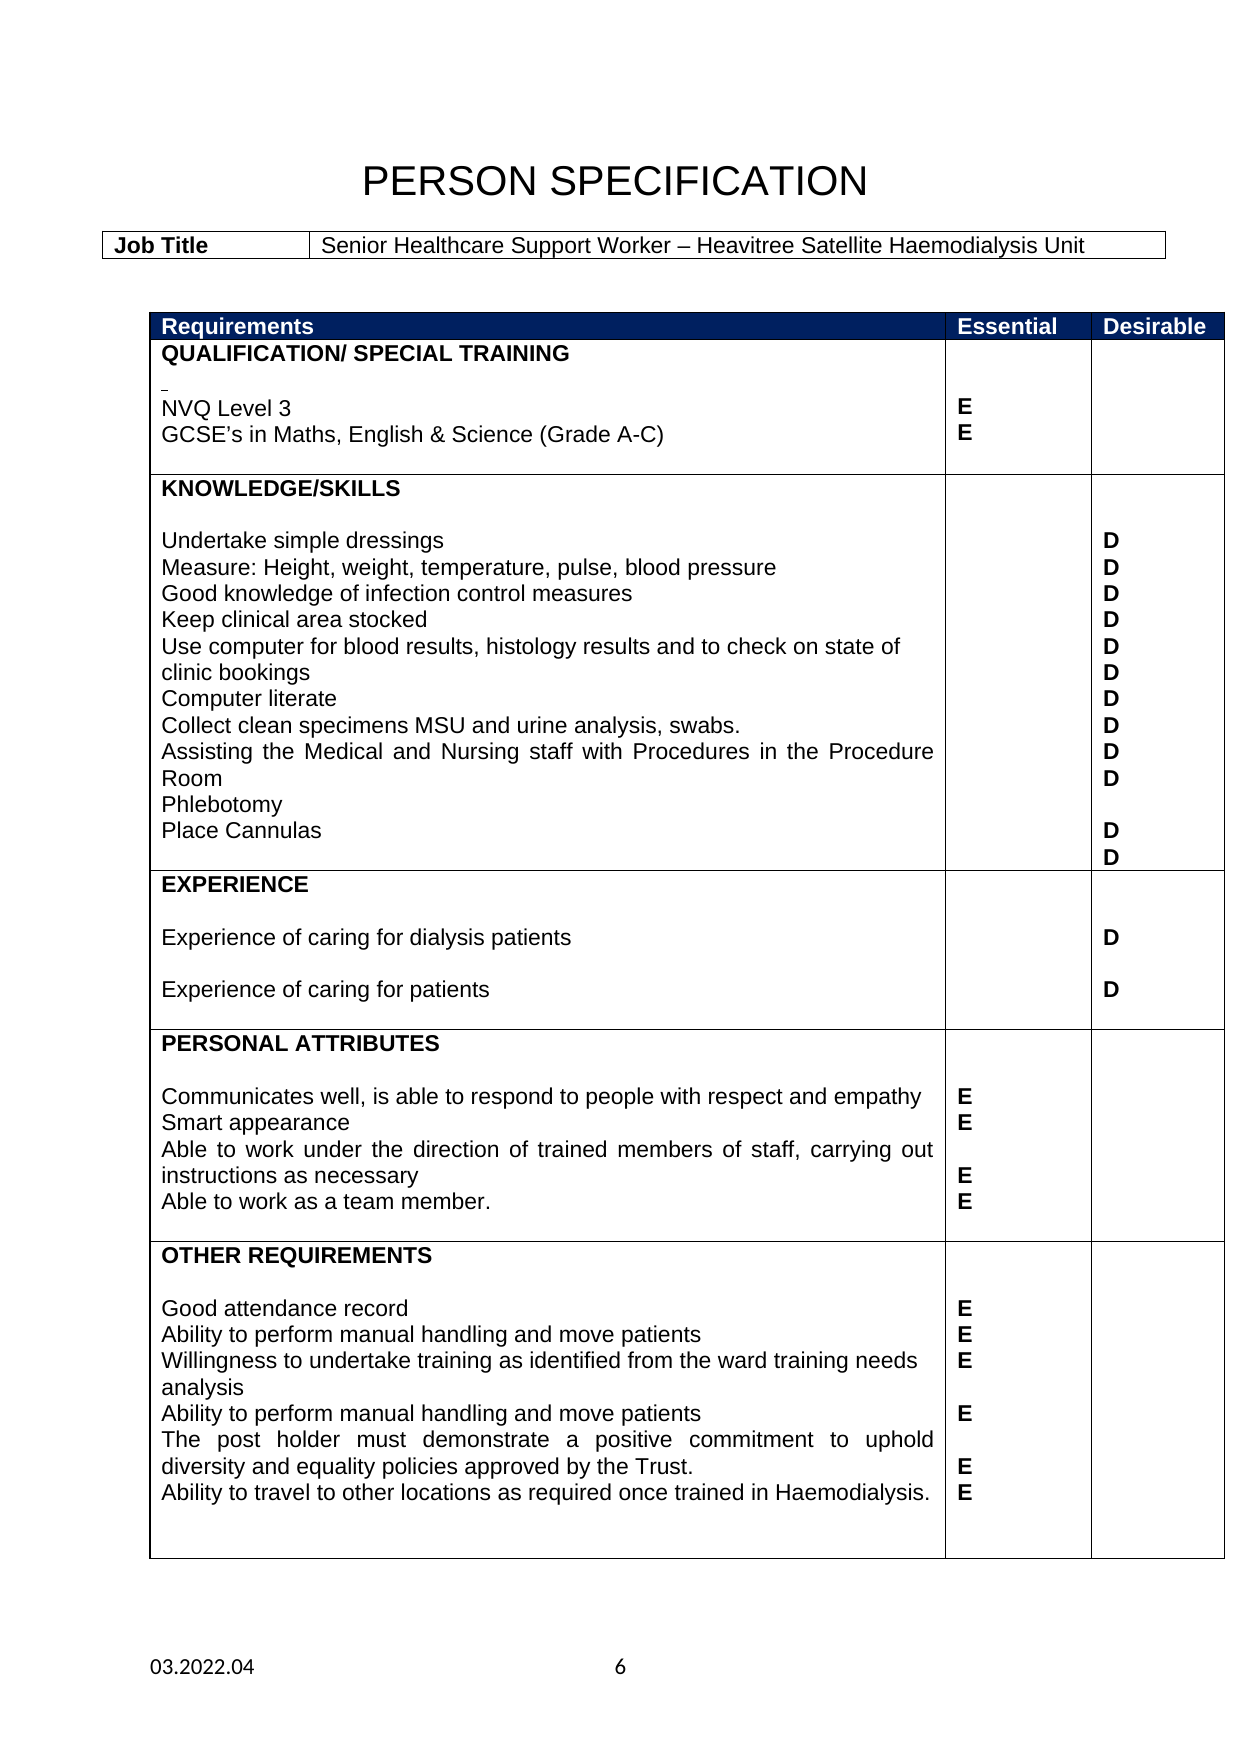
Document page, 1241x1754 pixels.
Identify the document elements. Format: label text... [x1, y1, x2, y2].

table_cell QUALIFICATION/ SPECIAL TRAINING NVQ Level 3 GCSE’s in Maths, English & Science (Grade A-C) [151, 340, 945, 473]
table_cell E E [946, 340, 1091, 473]
table_cell E E E E [946, 1030, 1091, 1241]
table_cell PERSONAL ATTRIBUTES Communicates well, is able to respond to people with respect and empathy Smart appearance Able to work under the direction of trained members of staff, carrying out instructions as necessary Able to work as a team member. [151, 1030, 945, 1241]
table_cell D D [1092, 871, 1224, 1029]
table_header Requirements [151, 313, 945, 339]
table_cell [1092, 340, 1224, 473]
table_cell KNOWLEDGE/SKILLS Undertake simple dressings Measure: Height, weight, temperature, pulse, blood pressure Good knowledge of infection control measures Keep clinical area stocked Use computer for blood results, histology results and to check on state of clinic bookings Computer literate Collect clean specimens MSU and urine analysis, swabs. Assisting the Medical and Nursing staff with Procedures in the Procedure Room Phlebotomy Place Cannulas [151, 475, 945, 870]
table_cell [1092, 1030, 1224, 1241]
table_header Desirable [1092, 313, 1224, 339]
text PERSON SPECIFICATION [91, 156, 1139, 204]
table_cell [946, 475, 1091, 870]
table_header Senior Healthcare Support Worker – Heavitree Satellite Haemodialysis Unit [310, 232, 1165, 258]
table_header Essential [946, 313, 1091, 339]
table_cell [946, 871, 1091, 1029]
table_cell D D D D D D D D D D D D [1092, 475, 1224, 870]
table_cell EXPERIENCE Experience of caring for dialysis patients Experience of caring for patients [151, 871, 945, 1029]
table_cell E E E E E E [946, 1242, 1091, 1558]
table_cell OTHER REQUIREMENTS Good attendance record Ability to perform manual handling and move patients Willingness to undertake training as identified from the ward training needs analysis Ability to perform manual handling and move patients The post holder must demonstrate a positive commitment to uphold diversity and equality policies approved by the Trust. Ability to travel to other locations as required once trained in Haemodialysis. [151, 1242, 945, 1558]
table_header Job Title [103, 232, 309, 258]
table_cell [1092, 1242, 1224, 1558]
